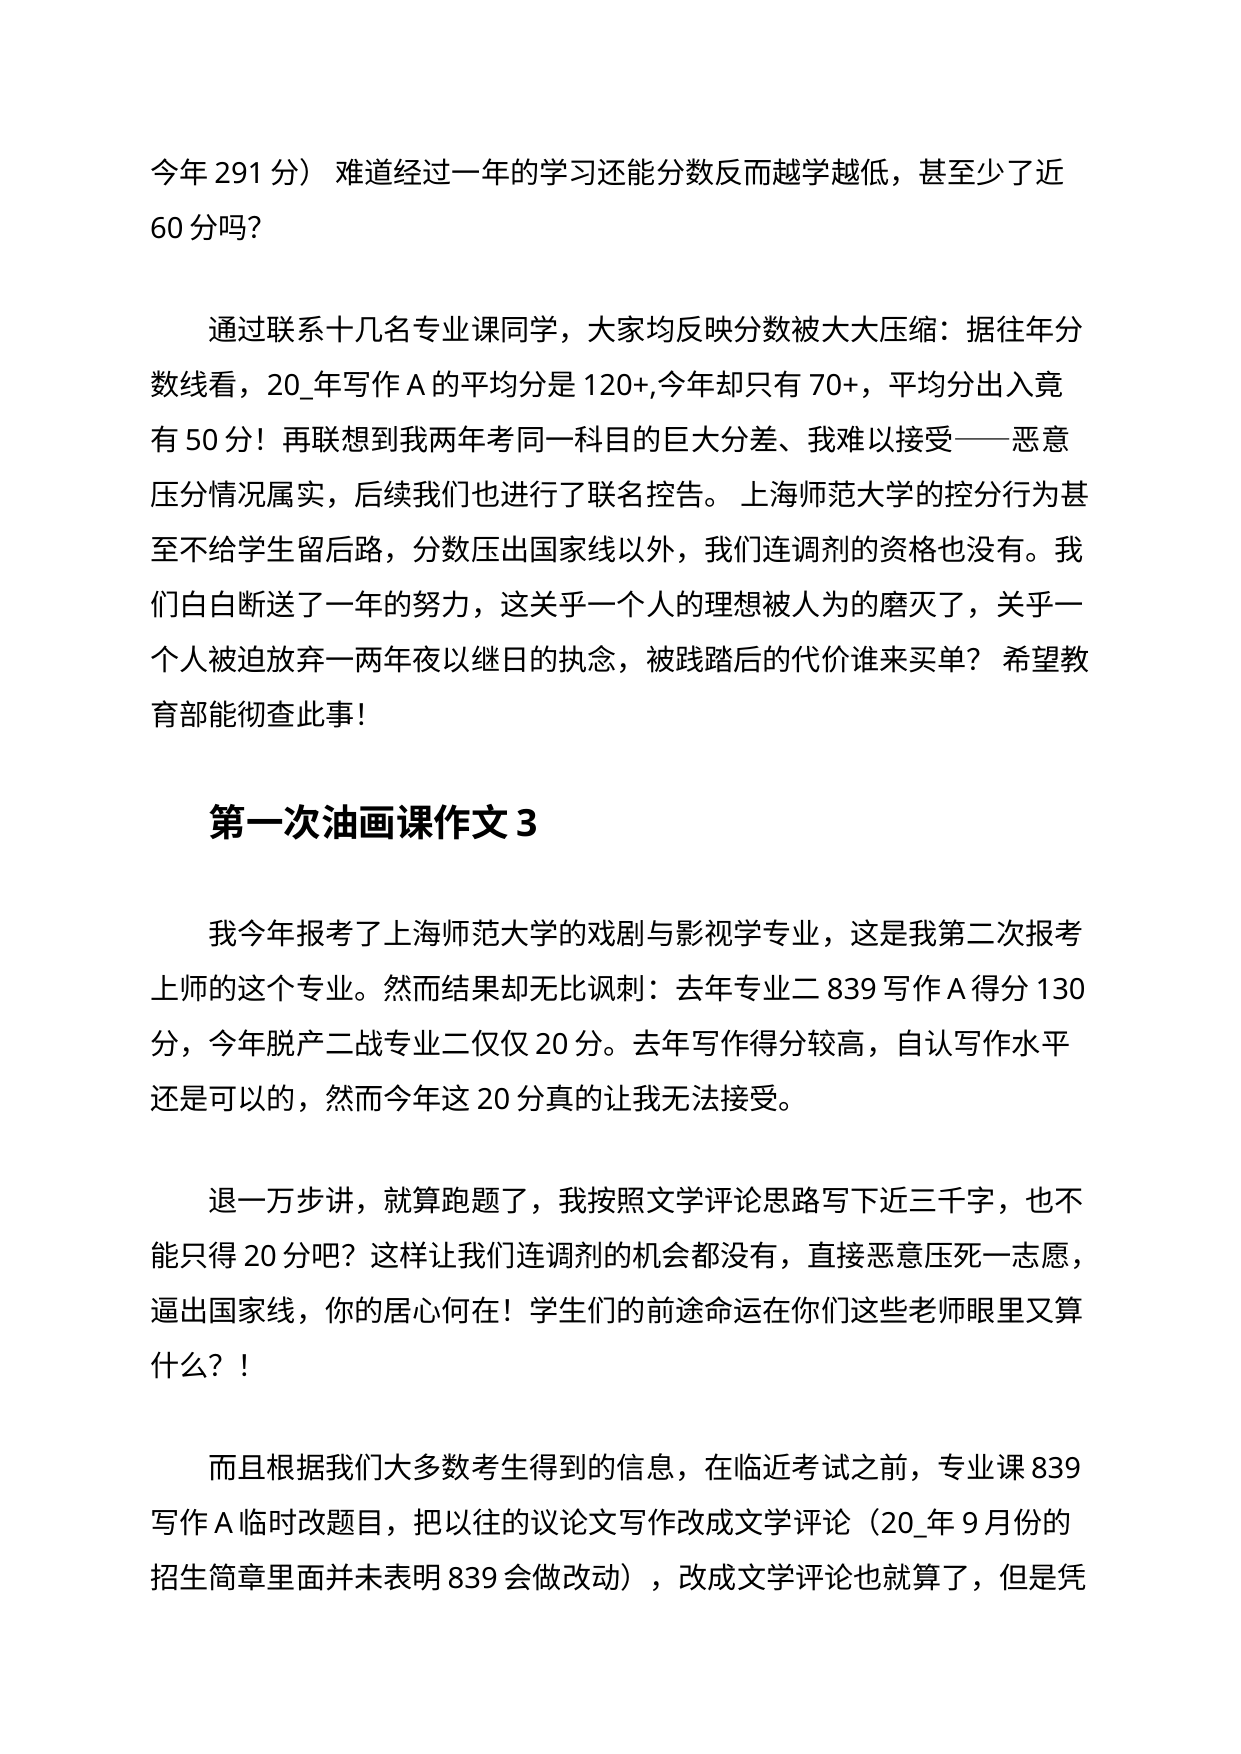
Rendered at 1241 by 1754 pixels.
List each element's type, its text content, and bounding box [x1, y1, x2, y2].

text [150, 150, 1090, 247]
text 通过联系十几名专业课同学，大家均反映分数被大大压缩：据往年分数线看，20_年写作A的平均分是120+,今年却只有70+，平均分出入竟有50分！再联想到我两年考同一科目的巨大分差、我难以接受——恶意压分情况属实，后续我们也进行了联名控告。 上海师范大学的控分行为甚至不给学生留后路，分数压出国家线以外，我们连调剂的资格也没有。我们白白断送了一年的努力，这关乎一个人的理想被人为的磨灭了，关乎一个人被迫放弃一两年夜以继日的执念，被践踏后的代价谁来买单？ 希望教育部能彻查此事！ [150, 307, 1090, 734]
text 退一万步讲，就算跑题了，我按照文学评论思路写下近三千字，也不能只得20分吧？这样让我们连调剂的机会都没有，直接恶意压死一志愿，逼出国家线，你的居心何在！学生们的前途命运在你们这些老师眼里又算什么？！ [150, 1178, 1090, 1385]
text 第一次油画课作文3 [150, 793, 1090, 848]
text 我今年报考了上海师范大学的戏剧与影视学专业，这是我第二次报考上师的这个专业。然而结果却无比讽刺：去年专业二839写作A得分130分，今年脱产二战专业二仅仅20分。去年写作得分较高，自认写作水平还是可以的，然而今年这20分真的让我无法接受。 [150, 911, 1090, 1118]
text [150, 1444, 1090, 1597]
